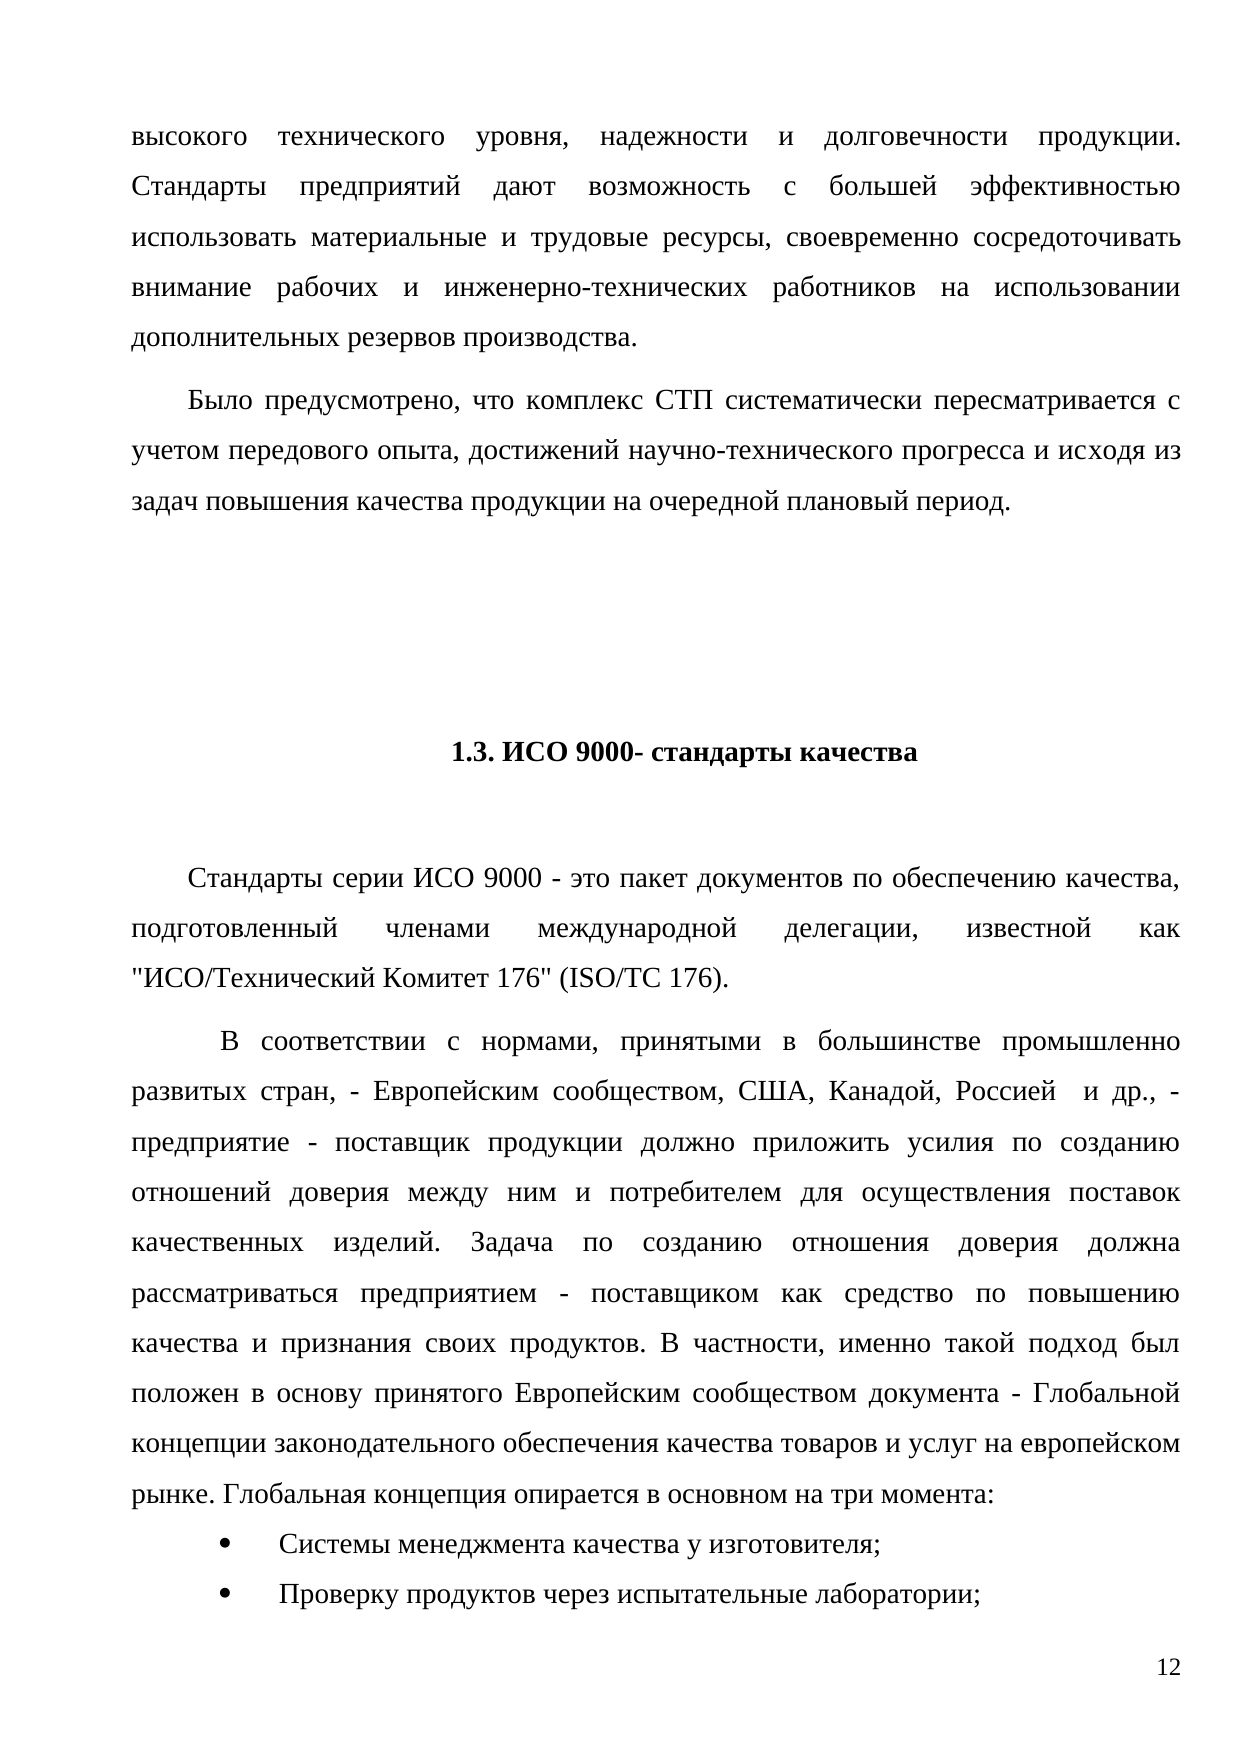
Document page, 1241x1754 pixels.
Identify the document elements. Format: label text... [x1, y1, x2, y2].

text Стандарты серии ИСО 9000 - это пакет документов по обеспечению качества, подготовленный членами международной делегации, известной как "ИСО/Технический Комитет 176" (ISO/TC 176). [131, 860, 1181, 994]
text В соответствии с нормами, принятыми в большинстве промышленно развитых стран, - Европейским сообществом, США, Канадой, Россией и др., - предприятие - поставщик продукции должно приложить усилия по созданию отношений доверия между ним и потребителем для осуществления поставок качественных изделий. Задача по созданию отношения доверия должна рассматриваться предприятием - поставщиком как средство по повышению качества и признания своих продуктов. В частности, именно такой подход был положен в основу принятого Европейским сообществом документа - Глобальной концепции законодательного обеспечения качества товаров и услуг на европейском рынке. Глобальная концепция опирается в основном на три момента: [131, 1023, 1181, 1509]
text 1.3. ИСО 9000- стандарты качества [131, 734, 1181, 768]
text Было предусмотрено, что комплекс СТП систематически пересматривается с учетом передового опыта, достижений научно-технического прогресса и исходя из задач повышения качества продукции на очередной плановый период. [131, 382, 1181, 516]
list Системы менеджмента качества у изготовителя; [131, 1526, 1181, 1560]
list Проверку продуктов через испытательные лаборатории; [131, 1577, 1181, 1610]
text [131, 118, 1181, 353]
